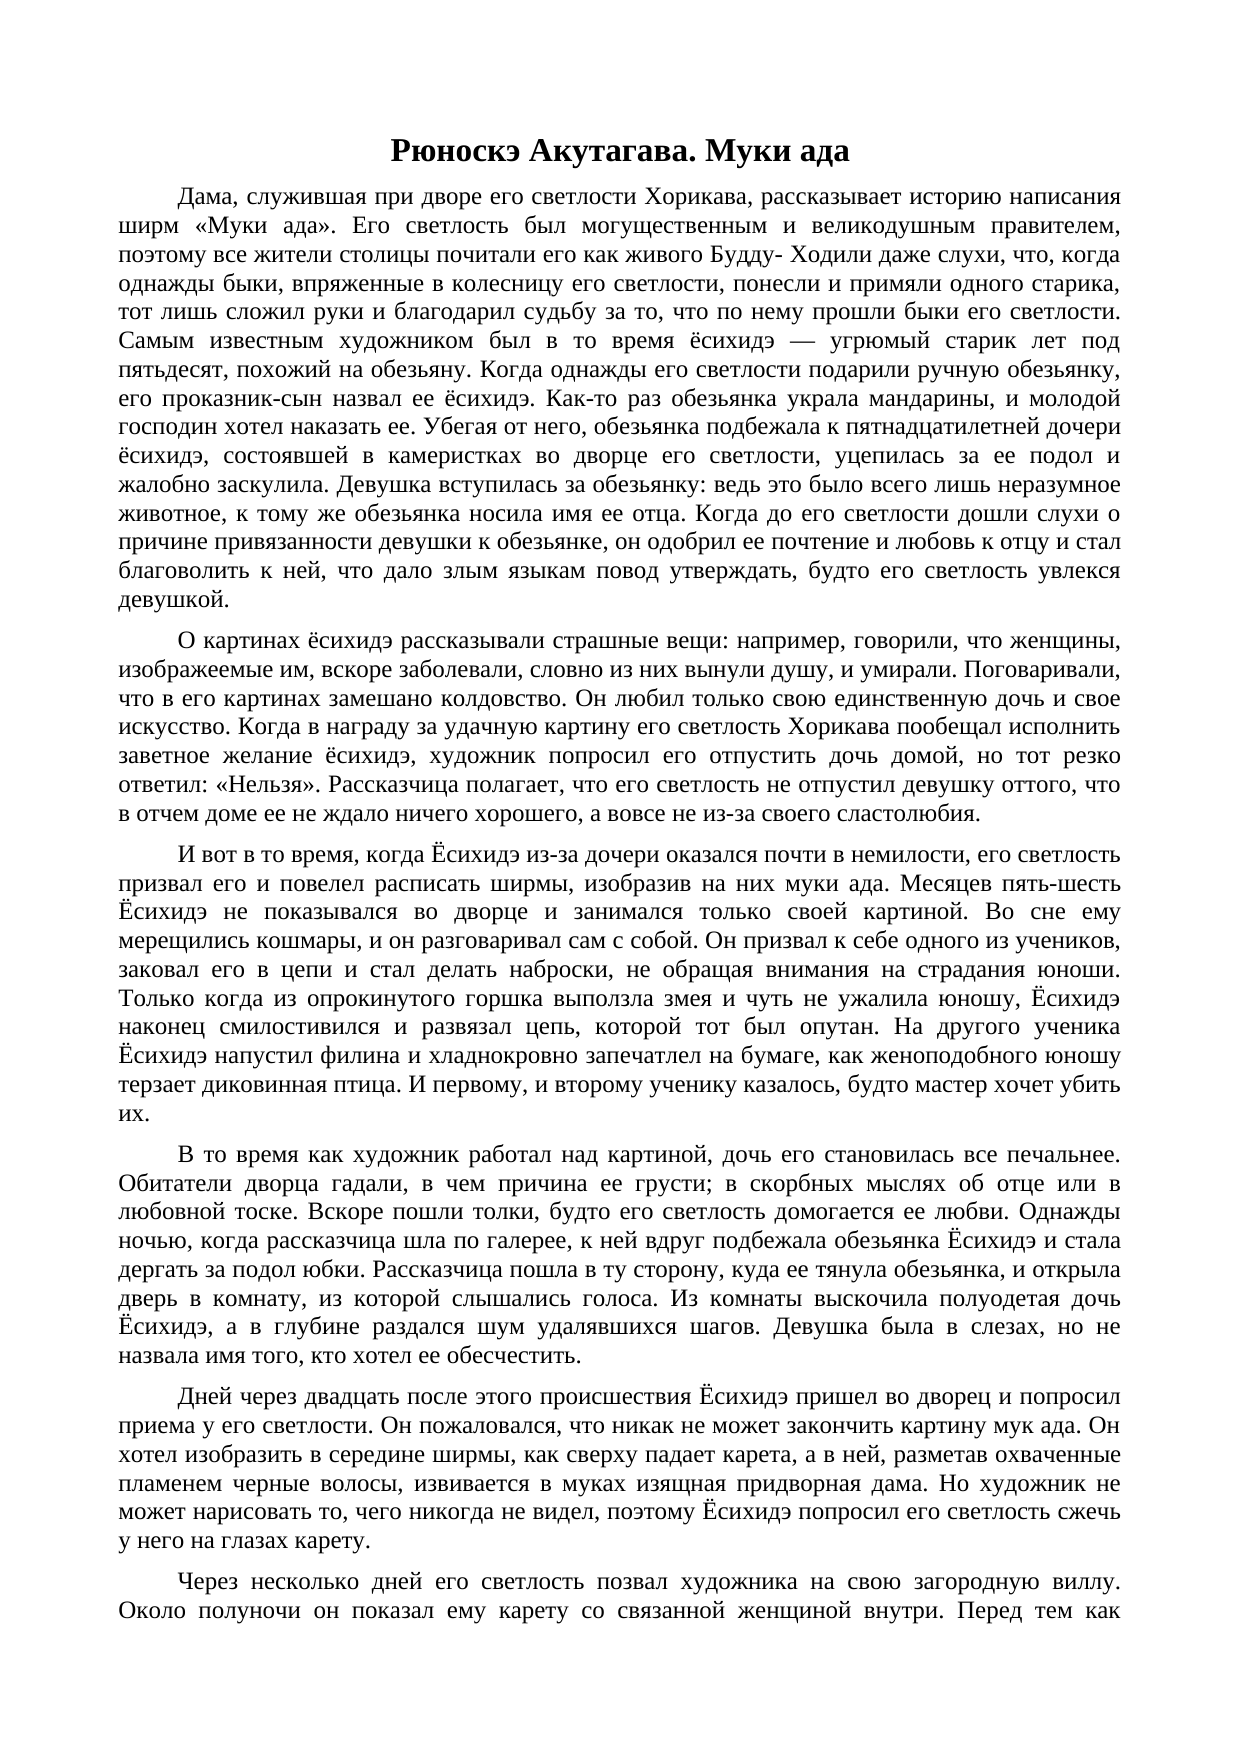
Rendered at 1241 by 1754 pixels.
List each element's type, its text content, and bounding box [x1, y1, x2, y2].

text В то время как художник работал над картиной, дочь его становилась все печальнее. Обитатели дворца гадали, в чем причина ее грусти; в скорбных мыслях об отце или в любовной тоске. Вскоре пошли толки, будто его светлость домогается ее любви. Однажды ночью, когда рассказчица шла по галерее, к ней вдруг подбежала обезьянка Ёсихидэ и стала дергать за подол юбки. Рассказчица пошла в ту сторону, куда ее тянула обезьянка, и открыла дверь в комнату, из которой слышались голоса. Из комнаты выскочила полуодетая дочь Ёсихидэ, а в глубине раздался шум удалявшихся шагов. Девушка была в слезах, но не назвала имя того, кто хотел ее обесчестить. [118, 1139, 1122, 1369]
text И вот в то время, когда Ёсихидэ из-за дочери оказался почти в немилости, его светлость призвал его и повелел расписать ширмы, изобразив на них муки ада. Месяцев пять-шесть Ёсихидэ не показывался во дворце и занимался только своей картиной. Во сне ему мерещились кошмары, и он разговаривал сам с собой. Он призвал к себе одного из учеников, заковал его в цепи и стал делать наброски, не обращая внимания на страдания юноши. Только когда из опрокинутого горшка выползла змея и чуть не ужалила юношу, Ёсихидэ наконец смилостивился и развязал цепь, которой тот был опутан. На другого ученика Ёсихидэ напустил филина и хладнокровно запечатлел на бумаге, как женоподобного юношу терзает диковинная птица. И первому, и второму ученику казалось, будто мастер хочет убить их. [118, 839, 1122, 1126]
text Дней через двадцать после этого происшествия Ёсихидэ пришел во дворец и попросил приема у его светлости. Он пожаловался, что никак не может закончить картину мук ада. Он хотел изобразить в середине ширмы, как сверху падает карета, а в ней, разметав охваченные пламенем черные волосы, извивается в муках изящная придворная дама. Но художник не может нарисовать то, чего никогда не видел, поэтому Ёсихидэ попросил его светлость сжечь у него на глазах карету. [118, 1381, 1122, 1554]
text Рюноскэ Акутагава. Муки ада [118, 131, 1122, 169]
text О картинах ёсихидэ рассказывали страшные вещи: например, говорили, что женщины, изображеемые им, вскоре заболевали, словно из них вынули душу, и умирали. Поговаривали, что в его картинах замешано колдовство. Он любил только свою единственную дочь и свое искусство. Когда в награду за удачную картину его светлость Хорикава пообещал исполнить заветное желание ёсихидэ, художник попросил его отпустить дочь домой, но тот резко ответил: «Нельзя». Рассказчица полагает, что его светлость не отпустил девушку оттого, что в отчем доме ее не ждало ничего хорошего, а вовсе не из-за своего сластолюбия. [118, 625, 1122, 826]
text Дама, служившая при дворе его светлости Хорикава, рассказывает историю написания ширм «Муки ада». Его светлость был могущественным и великодушным правителем, поэтому все жители столицы почитали его как живого Будду- Ходили даже слухи, что, когда однажды быки, впряженные в колесницу его светлости, понесли и примяли одного старика, тот лишь сложил руки и благодарил судьбу за то, что по нему прошли быки его светлости. Самым известным художником был в то время ёсихидэ — угрюмый старик лет под пятьдесят, похожий на обезьяну. Когда однажды его светлости подарили ручную обезьянку, его проказник-сын назвал ее ёсихидэ. Как-то раз обезьянка украла мандарины, и молодой господин хотел наказать ее. Убегая от него, обезьянка подбежала к пятнадцатилетней дочери ёсихидэ, состоявшей в камеристках во дворце его светлости, уцепилась за ее подол и жалобно заскулила. Девушка вступилась за обезьянку: ведь это было всего лишь неразумное животное, к тому же обезьянка носила имя ее отца. Когда до его светлости дошли слухи о причине привязанности девушки к обезьянке, он одобрил ее почтение и любовь к отцу и стал благоволить к ней, что дало злым языкам повод утверждать, будто его светлость увлекся девушкой. [118, 181, 1122, 613]
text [118, 1566, 1122, 1624]
